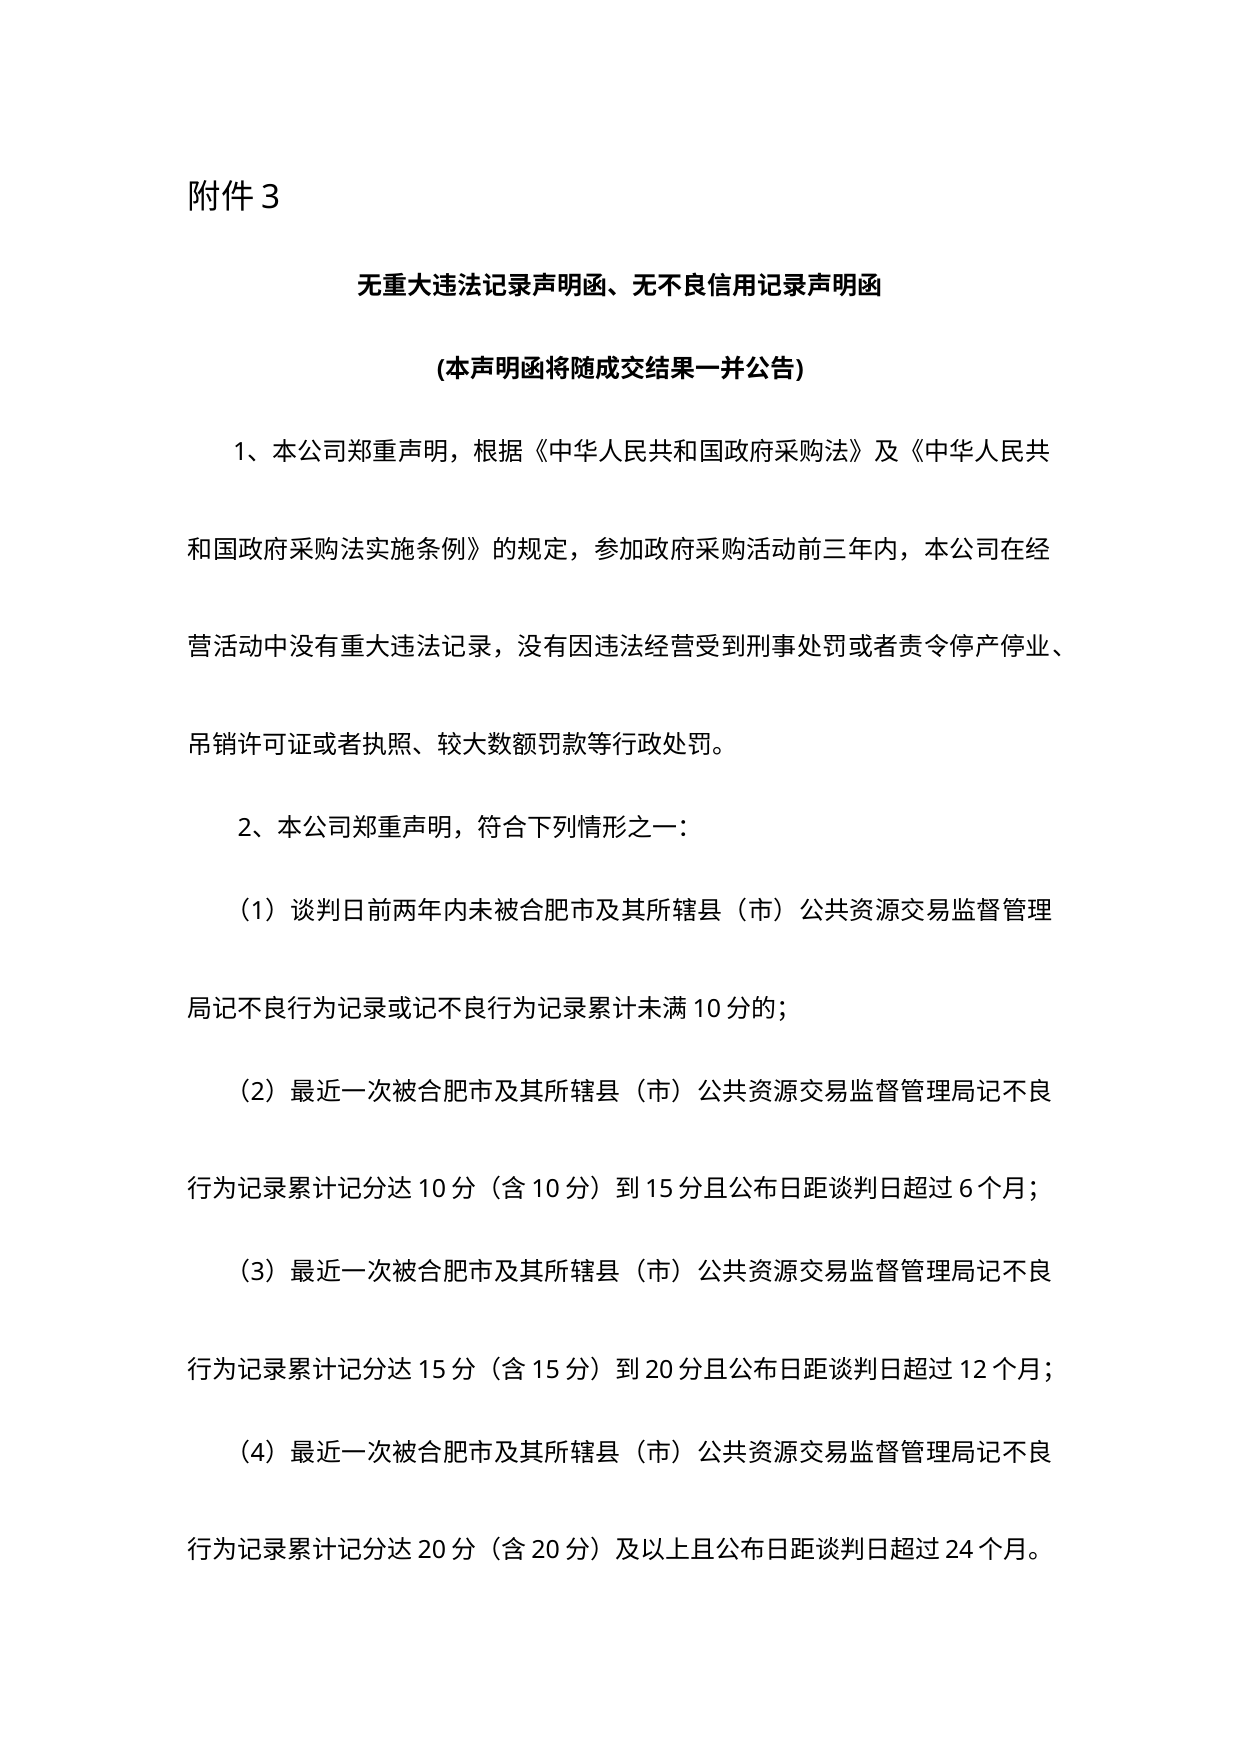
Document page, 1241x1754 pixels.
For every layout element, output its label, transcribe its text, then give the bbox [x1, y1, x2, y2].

text 2、本公司郑重声明，符合下列情形之一： [187, 793, 1053, 858]
text 附件3 [187, 162, 1053, 227]
text (本声明函将随成交结果一并公告) [187, 334, 1053, 399]
text （1）谈判日前两年内未被合肥市及其所辖县（市）公共资源交易监督管理局记不良行为记录或记不良行为记录累计未满10分的； [187, 876, 1053, 1039]
text （2）最近一次被合肥市及其所辖县（市）公共资源交易监督管理局记不良行为记录累计记分达10分（含10分）到15分且公布日距谈判日超过6个月； [187, 1057, 1053, 1219]
text 无重大违法记录声明函、无不良信用记录声明函 [187, 251, 1053, 316]
text （3）最近一次被合肥市及其所辖县（市）公共资源交易监督管理局记不良行为记录累计记分达15分（含15分）到20分且公布日距谈判日超过12个月； [187, 1237, 1053, 1400]
text （4）最近一次被合肥市及其所辖县（市）公共资源交易监督管理局记不良行为记录累计记分达20分（含20分）及以上且公布日距谈判日超过24个月。 [187, 1418, 1053, 1581]
text 1、本公司郑重声明，根据《中华人民共和国政府采购法》及《中华人民共和国政府采购法实施条例》的规定，参加政府采购活动前三年内，本公司在经营活动中没有重大违法记录，没有因违法经营受到刑事处罚或者责令停产停业、吊销许可证或者执照、较大数额罚款等行政处罚。 [187, 417, 1053, 775]
